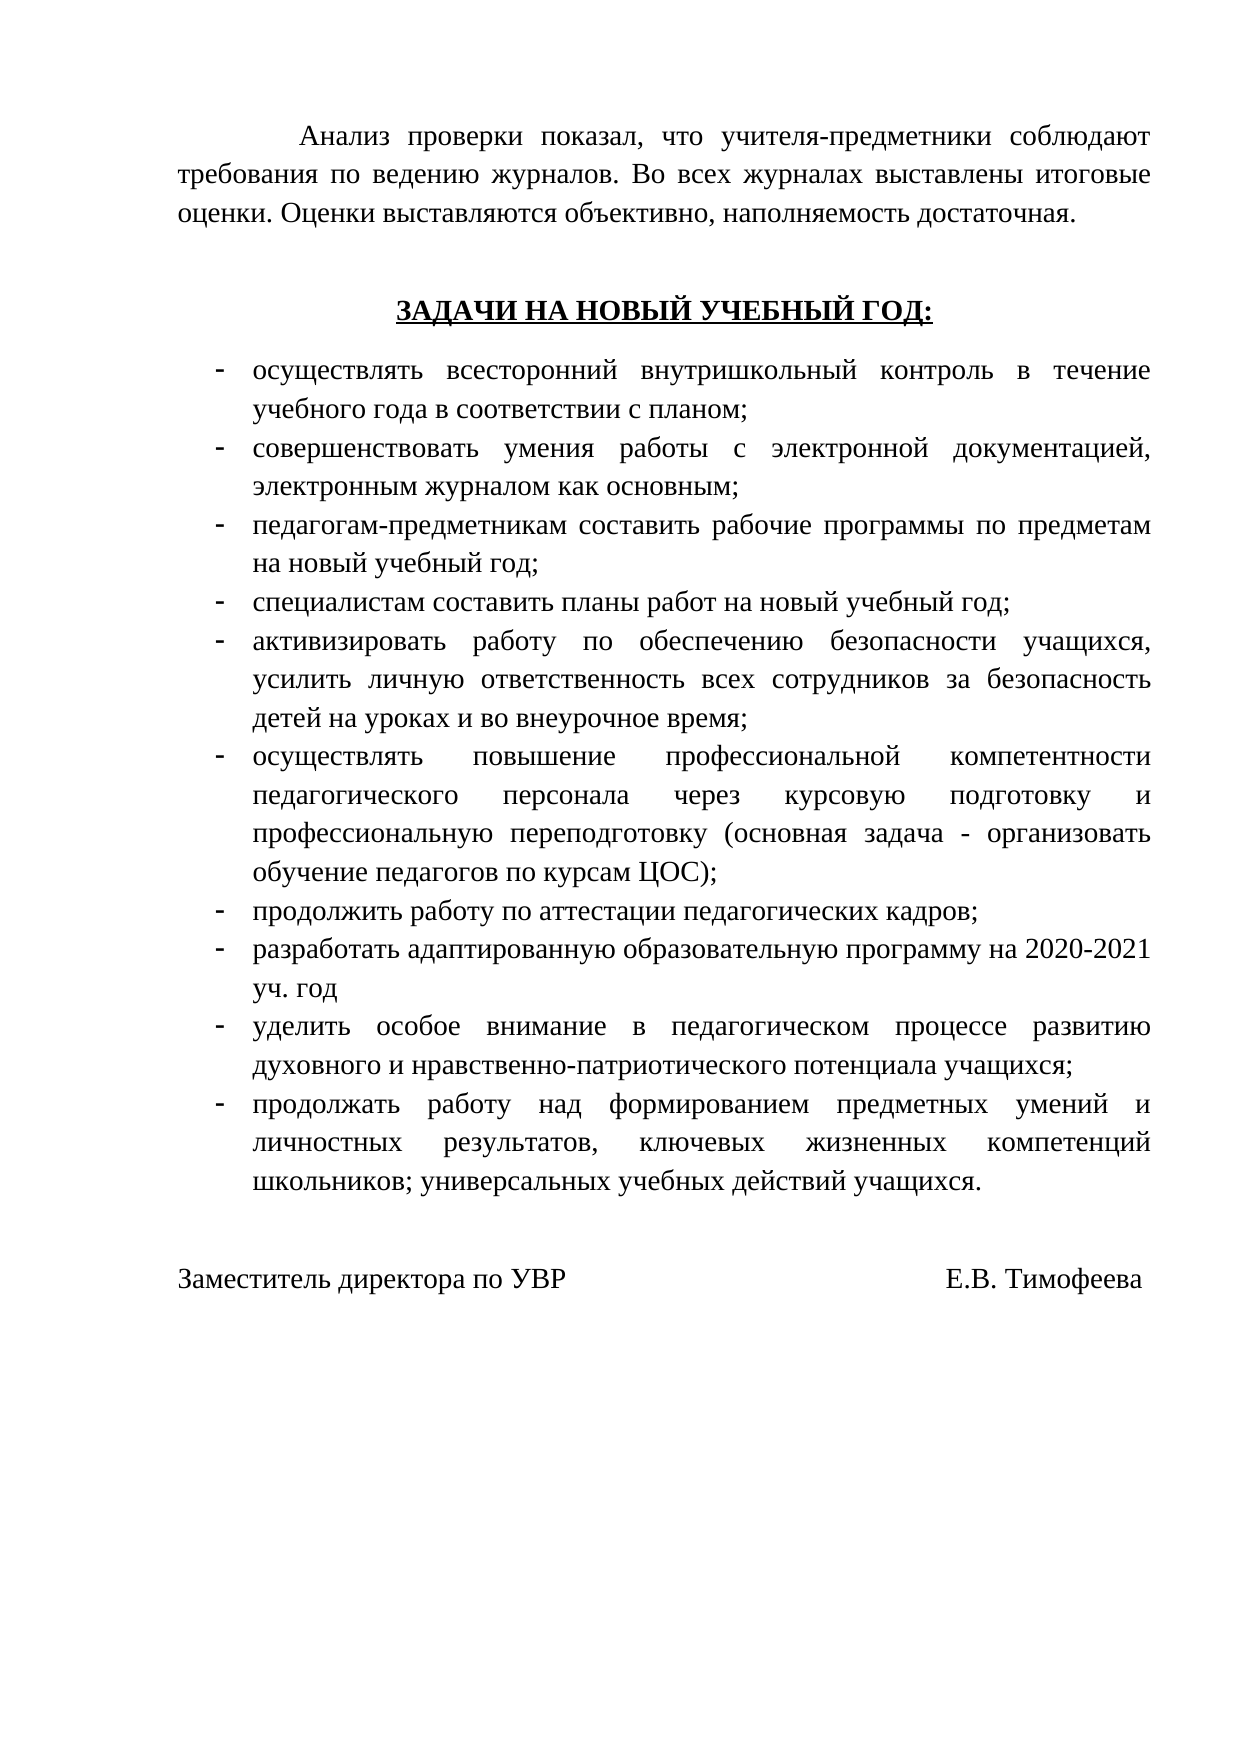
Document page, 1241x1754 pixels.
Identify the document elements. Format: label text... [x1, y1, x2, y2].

list осуществлять всесторонний внутришкольный контроль в течение учебного года в соответствии с планом; [215, 352, 1152, 425]
list продолжать работу над формированием предметных умений и личностных результатов, ключевых жизненных компетенций школьников; универсальных учебных действий учащихся. [215, 1086, 1152, 1196]
text Заместитель директора по УВР Е.В. Тимофеева [177, 1261, 1152, 1294]
list специалистам составить планы работ на новый учебный год; [215, 584, 1152, 618]
list совершенствовать умения работы с электронной документацией, электронным журналом как основным; [215, 430, 1152, 502]
list педагогам-предметникам составить рабочие программы по предметам на новый учебный год; [215, 507, 1152, 579]
list осуществлять повышение профессиональной компетентности педагогического персонала через курсовую подготовку и профессиональную переподготовку (основная задача - организовать обучение педагогов по курсам ЦОС); [215, 738, 1152, 888]
list уделить особое внимание в педагогическом процессе развитию духовного и нравственно-патриотического потенциала учащихся; [215, 1008, 1152, 1081]
text ЗАДАЧИ НА НОВЫЙ УЧЕБНЫЙ ГОД: [177, 293, 1152, 327]
list продолжить работу по аттестации педагогических кадров; [215, 893, 1152, 926]
list разработать адаптированную образовательную программу на 2020-2021 уч. год [215, 931, 1152, 1003]
list активизировать работу по обеспечению безопасности учащихся, усилить личную ответственность всех сотрудников за безопасность детей на уроках и во внеурочное время; [215, 623, 1152, 733]
text Анализ проверки показал, что учителя-предметники соблюдают требования по ведению журналов. Во всех журналах выставлены итоговые оценки. Оценки выставляются объективно, наполняемость достаточная. [177, 118, 1152, 229]
